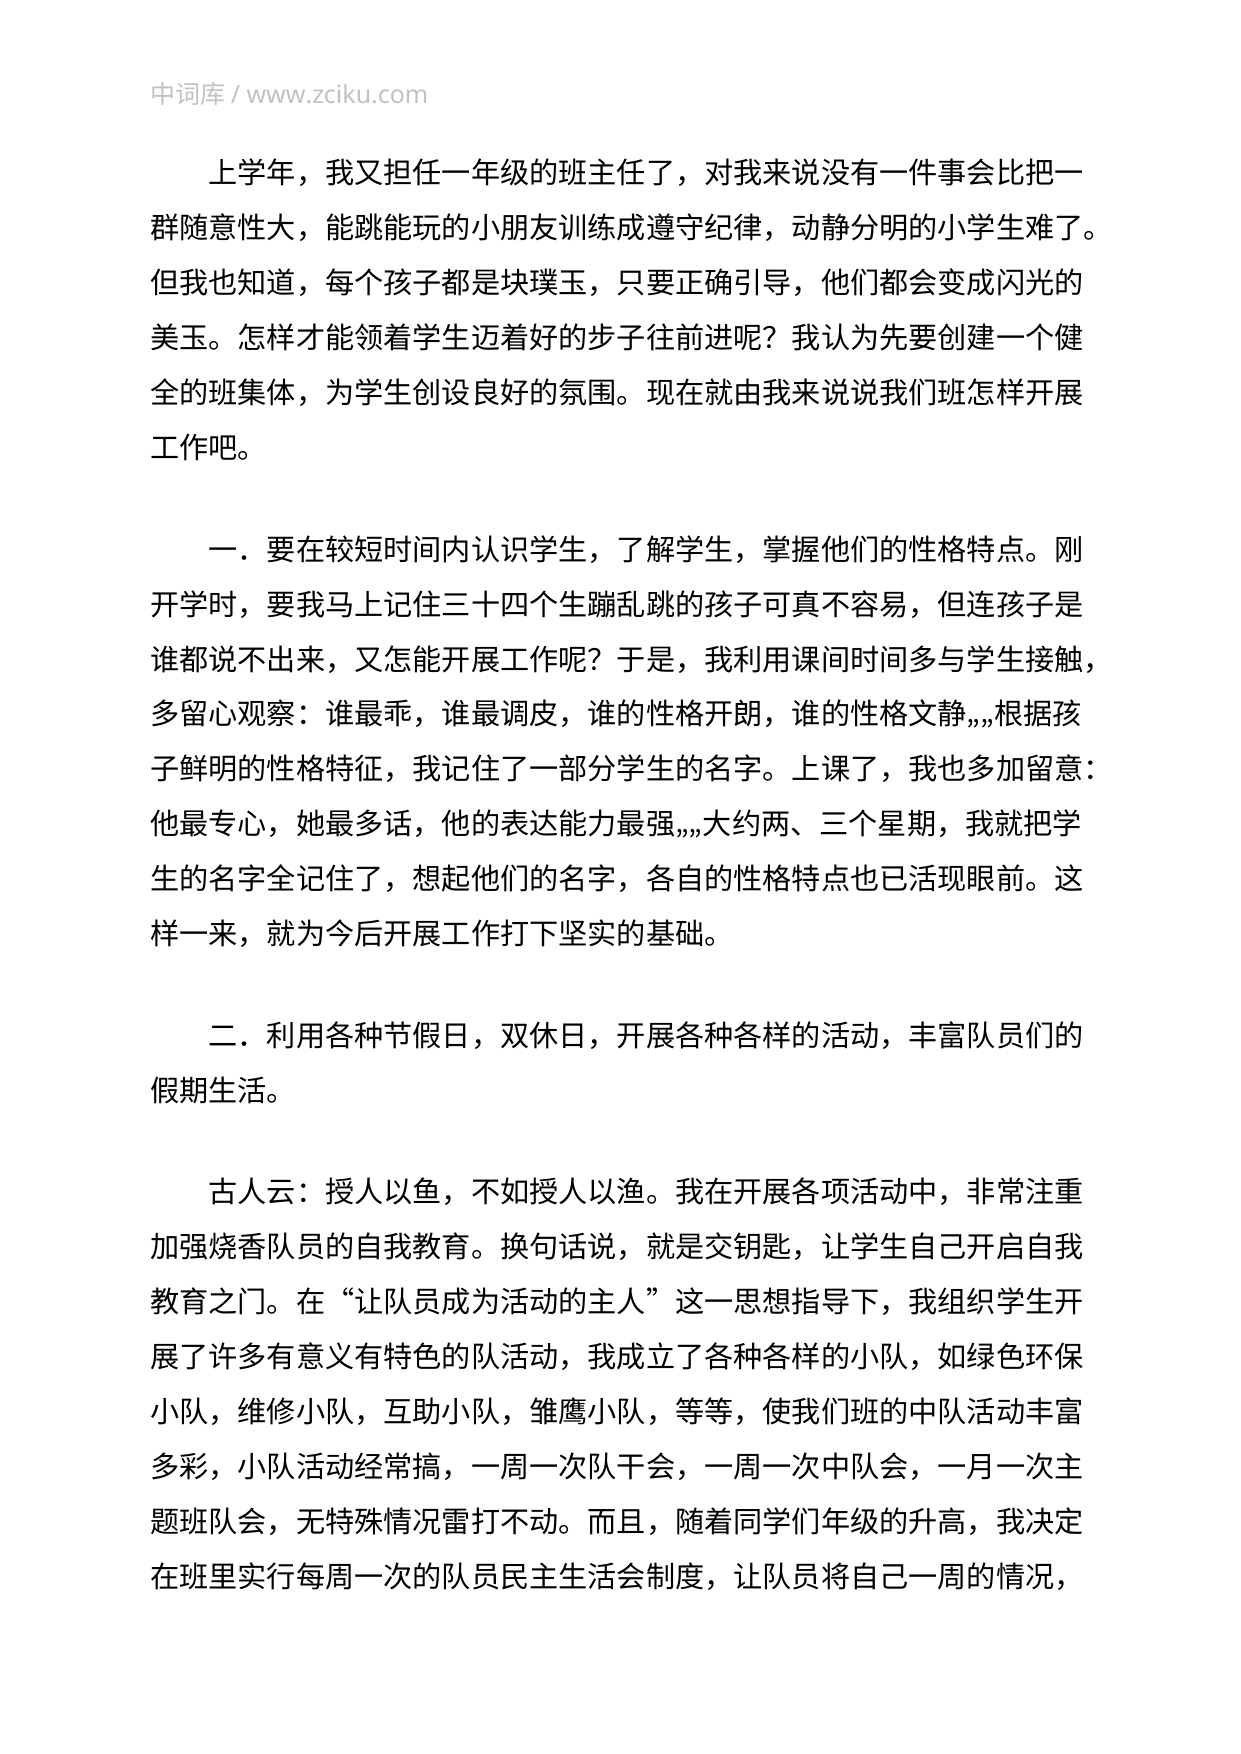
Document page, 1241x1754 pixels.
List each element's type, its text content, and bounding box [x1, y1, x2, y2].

text 二．利用各种节假日，双休日，开展各种各样的活动，丰富队员们的假期生活。 [150, 1012, 1090, 1109]
text 一．要在较短时间内认识学生，了解学生，掌握他们的性格特点。刚开学时，要我马上记住三十四个生蹦乱跳的孩子可真不容易，但连孩子是谁都说不出来，又怎能开展工作呢？于是，我利用课间时间多与学生接触，多留心观察：谁最乖，谁最调皮，谁的性格开朗，谁的性格文静„„根据孩子鲜明的性格特征，我记住了一部分学生的名字。上课了，我也多加留意：他最专心，她最多话，他的表达能力最强„„大约两、三个星期，我就把学生的名字全记住了，想起他们的名字，各自的性格特点也已活现眼前。这样一来，就为今后开展工作打下坚实的基础。 [150, 526, 1090, 953]
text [150, 1169, 1090, 1596]
text 上学年，我又担任一年级的班主任了，对我来说没有一件事会比把一群随意性大，能跳能玩的小朋友训练成遵守纪律，动静分明的小学生难了。但我也知道，每个孩子都是块璞玉，只要正确引导，他们都会变成闪光的美玉。怎样才能领着学生迈着好的步子往前进呢？我认为先要创建一个健全的班集体，为学生创设良好的氛围。现在就由我来说说我们班怎样开展工作吧。 [150, 150, 1090, 467]
